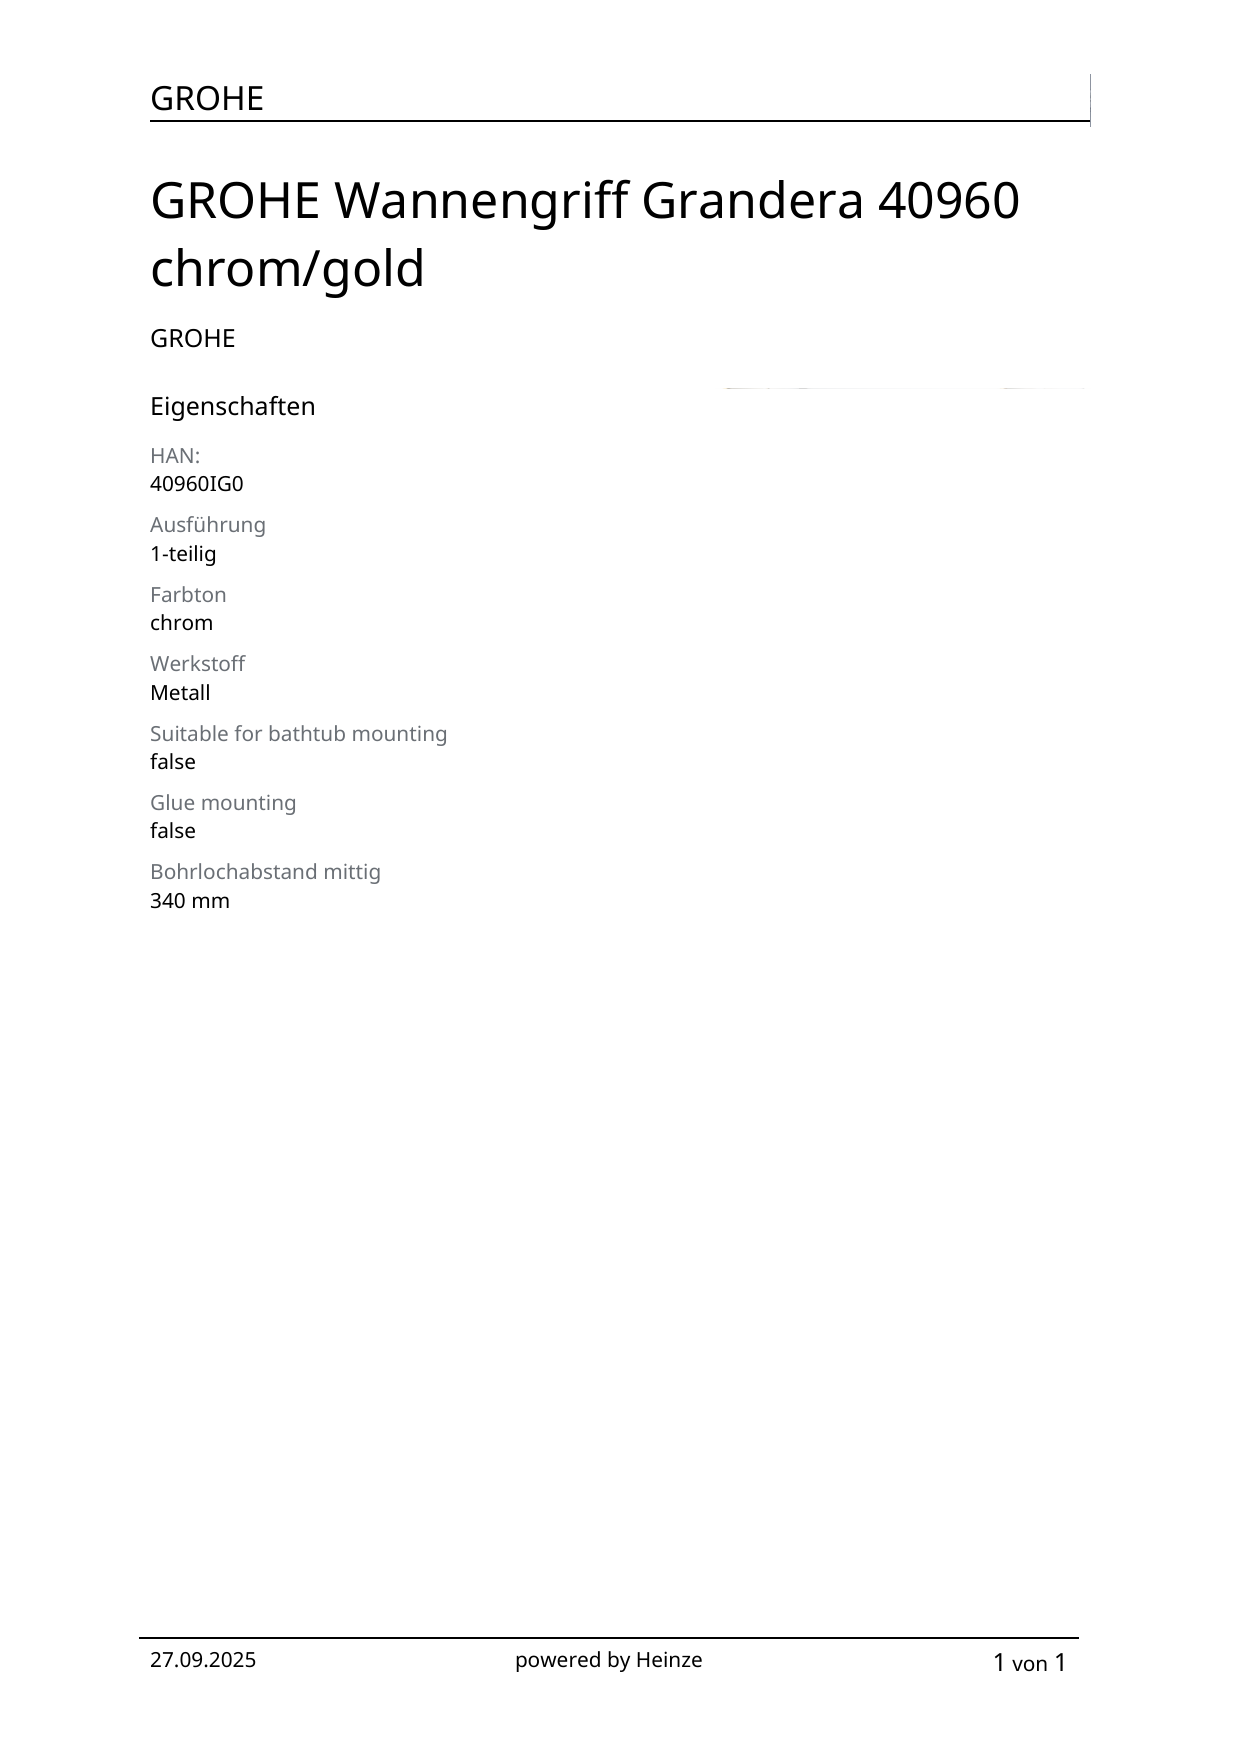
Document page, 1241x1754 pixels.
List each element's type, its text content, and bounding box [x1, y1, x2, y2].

text Suitable for bathtub mounting [150, 719, 1090, 747]
text Bohrlochabstand mittig [150, 857, 1090, 886]
text HAN: [150, 441, 1090, 469]
text 40960IG0 [150, 469, 1090, 498]
text 1-teilig [150, 539, 1090, 567]
text GROHE Wannengriff Grandera 40960 chrom/gold [150, 165, 1090, 301]
text chrom [150, 608, 1090, 637]
text GROHE [150, 320, 1090, 354]
text false [150, 747, 1090, 776]
text Werkstoff [150, 649, 1090, 678]
text Farbton [150, 580, 1090, 608]
text false [150, 816, 1090, 845]
text Metall [150, 678, 1090, 706]
text 340 mm [150, 886, 1090, 914]
text Glue mounting [150, 788, 1090, 816]
text Eigenschaften [150, 388, 1090, 422]
text Ausführung [150, 511, 1090, 539]
